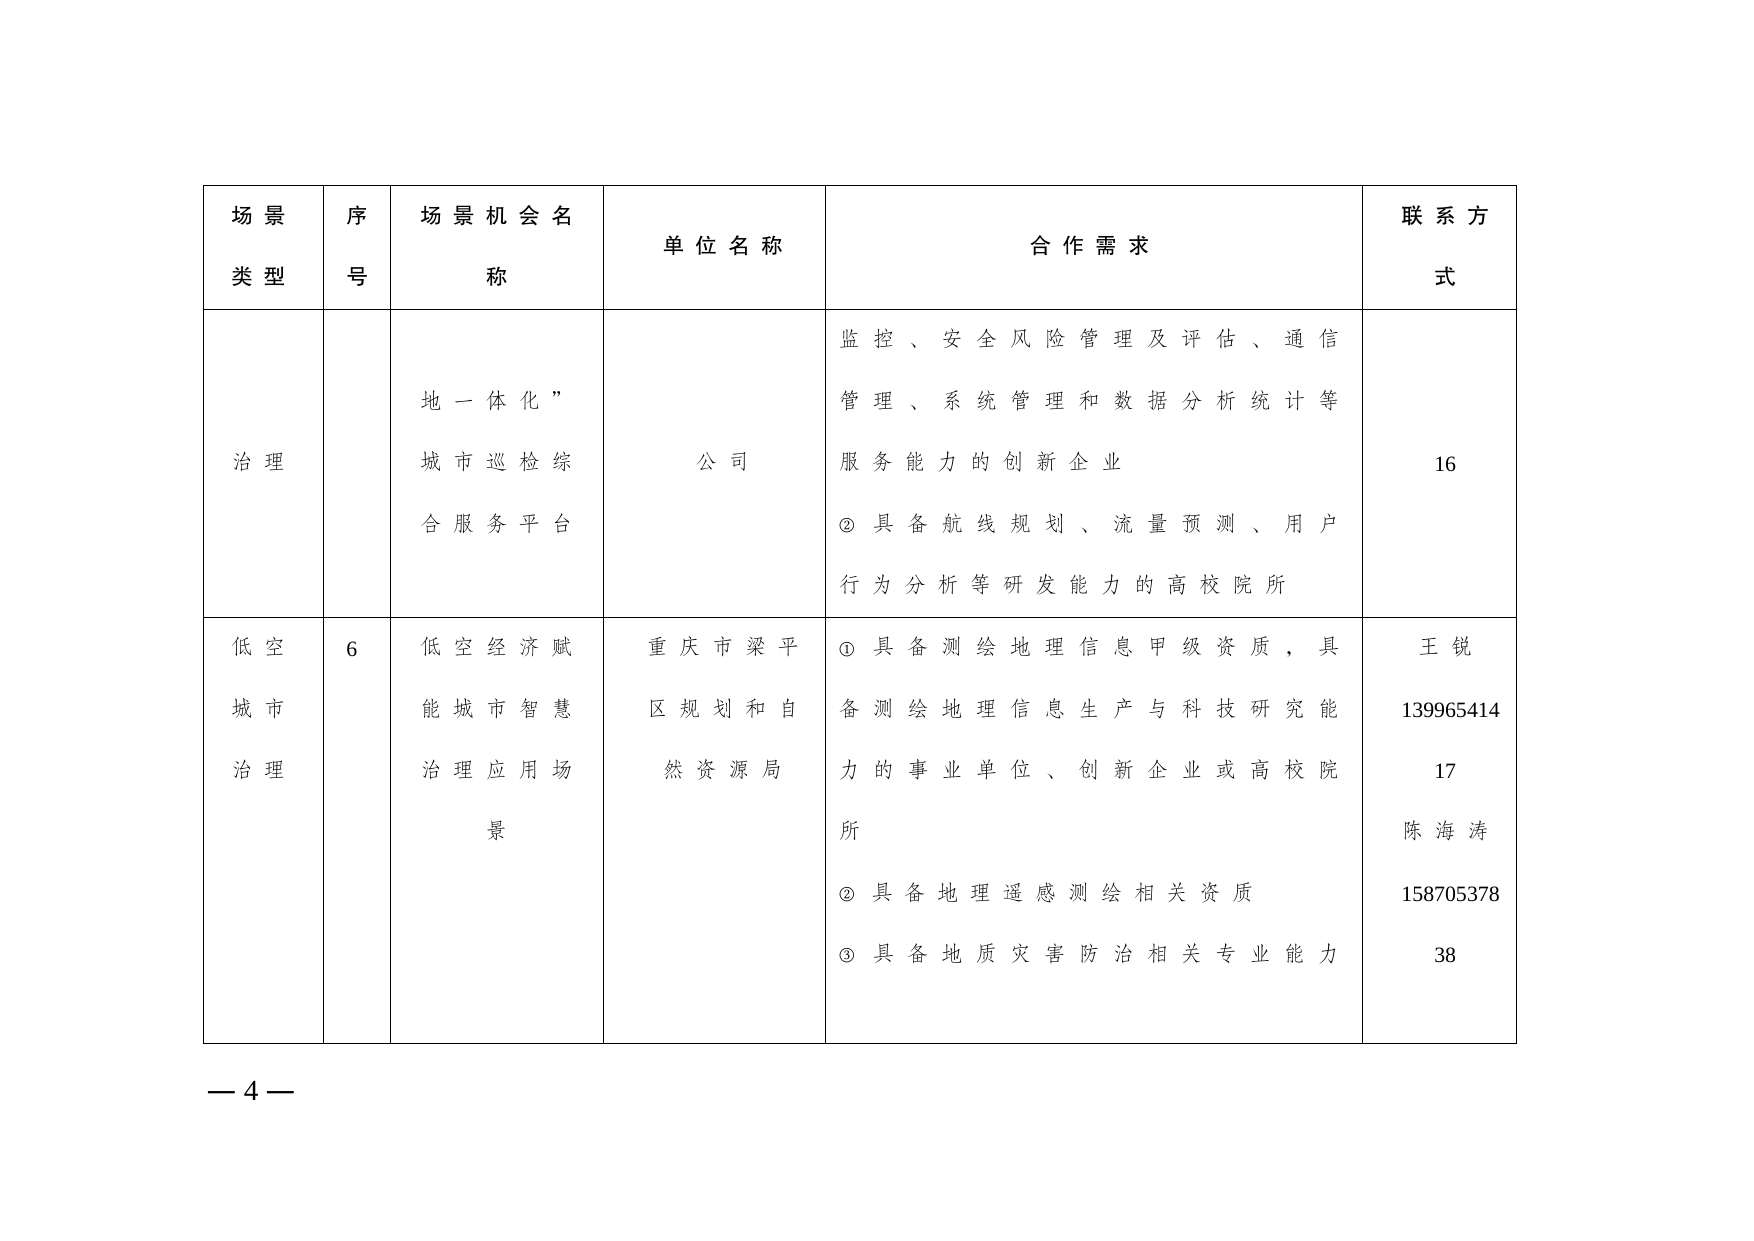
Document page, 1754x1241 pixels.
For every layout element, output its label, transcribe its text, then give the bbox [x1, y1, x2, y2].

table_cell 低空城市 治理 [204, 310, 323, 617]
table_cell 重庆公共交通运营有限公司 [604, 310, 825, 617]
table_header 合作需求 [826, 186, 1362, 309]
table_header 序号 [324, 186, 390, 309]
table_header 场景机会名称 [391, 186, 603, 309]
table_cell 低空城市 治理 [204, 618, 323, 1043]
table_cell 5 [324, 310, 390, 617]
table_cell 6 [324, 618, 390, 1043]
table_cell 陈明震 13908321016 [1363, 310, 1516, 617]
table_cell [826, 618, 1362, 1043]
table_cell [826, 310, 1362, 617]
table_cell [1363, 618, 1516, 1043]
table_header 单位名称 [604, 186, 825, 309]
table_cell 重庆市梁平区规划和自然资源局 [604, 618, 825, 1043]
table_header 联系方式 [1363, 186, 1516, 309]
table_cell 依托公交场站建设“空地一体化”城市巡检综合服务平台 [391, 310, 603, 617]
table_cell 低空经济赋能城市智慧治理应用场景 [391, 618, 603, 1043]
table_header 场景类型 [204, 186, 323, 309]
